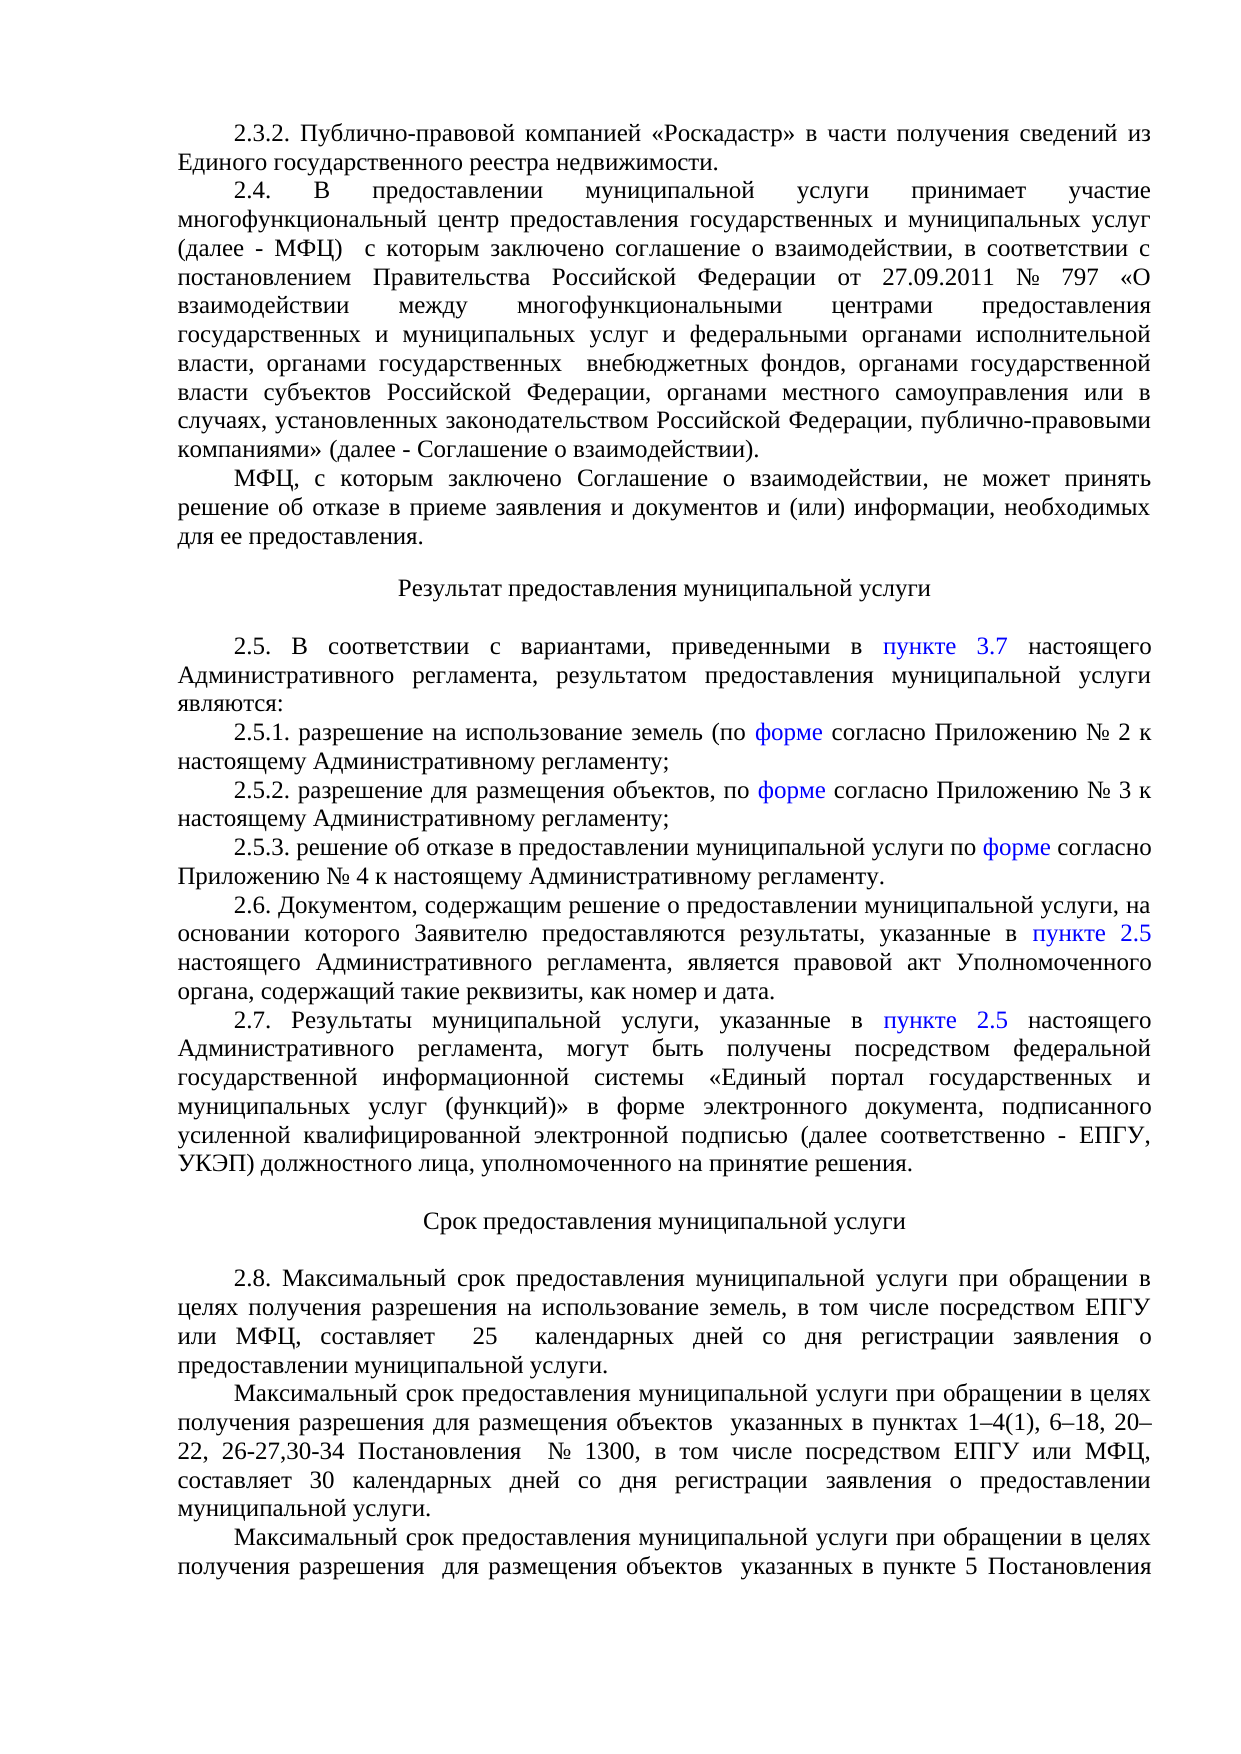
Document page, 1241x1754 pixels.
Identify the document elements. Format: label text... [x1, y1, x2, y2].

text 2.4. В предоставлении муниципальной услуги принимает участие многофункциональный центр предоставления государственных и муниципальных услуг (далее - МФЦ) с которым заключено соглашение о взаимодействии, в соответствии с постановлением Правительства Российской Федерации от 27.09.2011 № 797 «О взаимодействии между многофункциональными центрами предоставления государственных и муниципальных услуг и федеральными органами исполнительной власти, органами государственных внебюджетных фондов, органами государственной власти субъектов Российской Федерации, органами местного самоуправления или в случаях, установленных законодательством Российской Федерации, публично-правовыми компаниями» (далее - Соглашение о взаимодействии). [177, 176, 1152, 463]
text 2.5. В соответствии с вариантами, приведенными в пункте 3.7 настоящего Административного регламента, результатом предоставления муниципальной услуги являются: [177, 631, 1152, 717]
text 2.5.3. решение об отказе в предоставлении муниципальной услуги по форме согласно Приложению № 4 к настоящему Административному регламенту. [177, 832, 1152, 890]
text 2.5.1. разрешение на использование земель (по форме согласно Приложению № 2 к настоящему Административному регламенту; [177, 717, 1152, 775]
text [177, 1522, 1152, 1580]
text 2.3.2. Публично-правовой компанией «Роскадастр» в части получения сведений из Единого государственного реестра недвижимости. [177, 118, 1152, 176]
text Срок предоставления муниципальной услуги [177, 1206, 1152, 1235]
text МФЦ, с которым заключено Соглашение о взаимодействии, не может принять решение об отказе в приеме заявления и документов и (или) информации, необходимых для ее предоставления. [177, 463, 1152, 549]
text 2.7. Результаты муниципальной услуги, указанные в пункте 2.5 настоящего Административного регламента, могут быть получены посредством федеральной государственной информационной системы «Единый портал государственных и муниципальных услуг (функций)» в форме электронного документа, подписанного усиленной квалифицированной электронной подписью (далее соответственно - ЕПГУ, УКЭП) должностного лица, уполномоченного на принятие решения. [177, 1005, 1152, 1177]
text 2.6. Документом, содержащим решение о предоставлении муниципальной услуги, на основании которого Заявителю предоставляются результаты, указанные в пункте 2.5 настоящего Административного регламента, является правовой акт Уполномоченного органа, содержащий такие реквизиты, как номер и дата. [177, 890, 1152, 1005]
text 2.8. Максимальный срок предоставления муниципальной услуги при обращении в целях получения разрешения на использование земель, в том числе посредством ЕПГУ или МФЦ, составляет 25 календарных дней со дня регистрации заявления о предоставлении муниципальной услуги. [177, 1263, 1152, 1378]
text Максимальный срок предоставления муниципальной услуги при обращении в целях получения разрешения для размещения объектов указанных в пунктах 1–4(1), 6–18, 20–22, 26-27,30-34 Постановления № 1300, в том числе посредством ЕПГУ или МФЦ, составляет 30 календарных дней со дня регистрации заявления о предоставлении муниципальной услуги. [177, 1378, 1152, 1522]
text 2.5.2. разрешение для размещения объектов, по форме согласно Приложению № 3 к настоящему Административному регламенту; [177, 775, 1152, 832]
text Результат предоставления муниципальной услуги [177, 573, 1152, 602]
